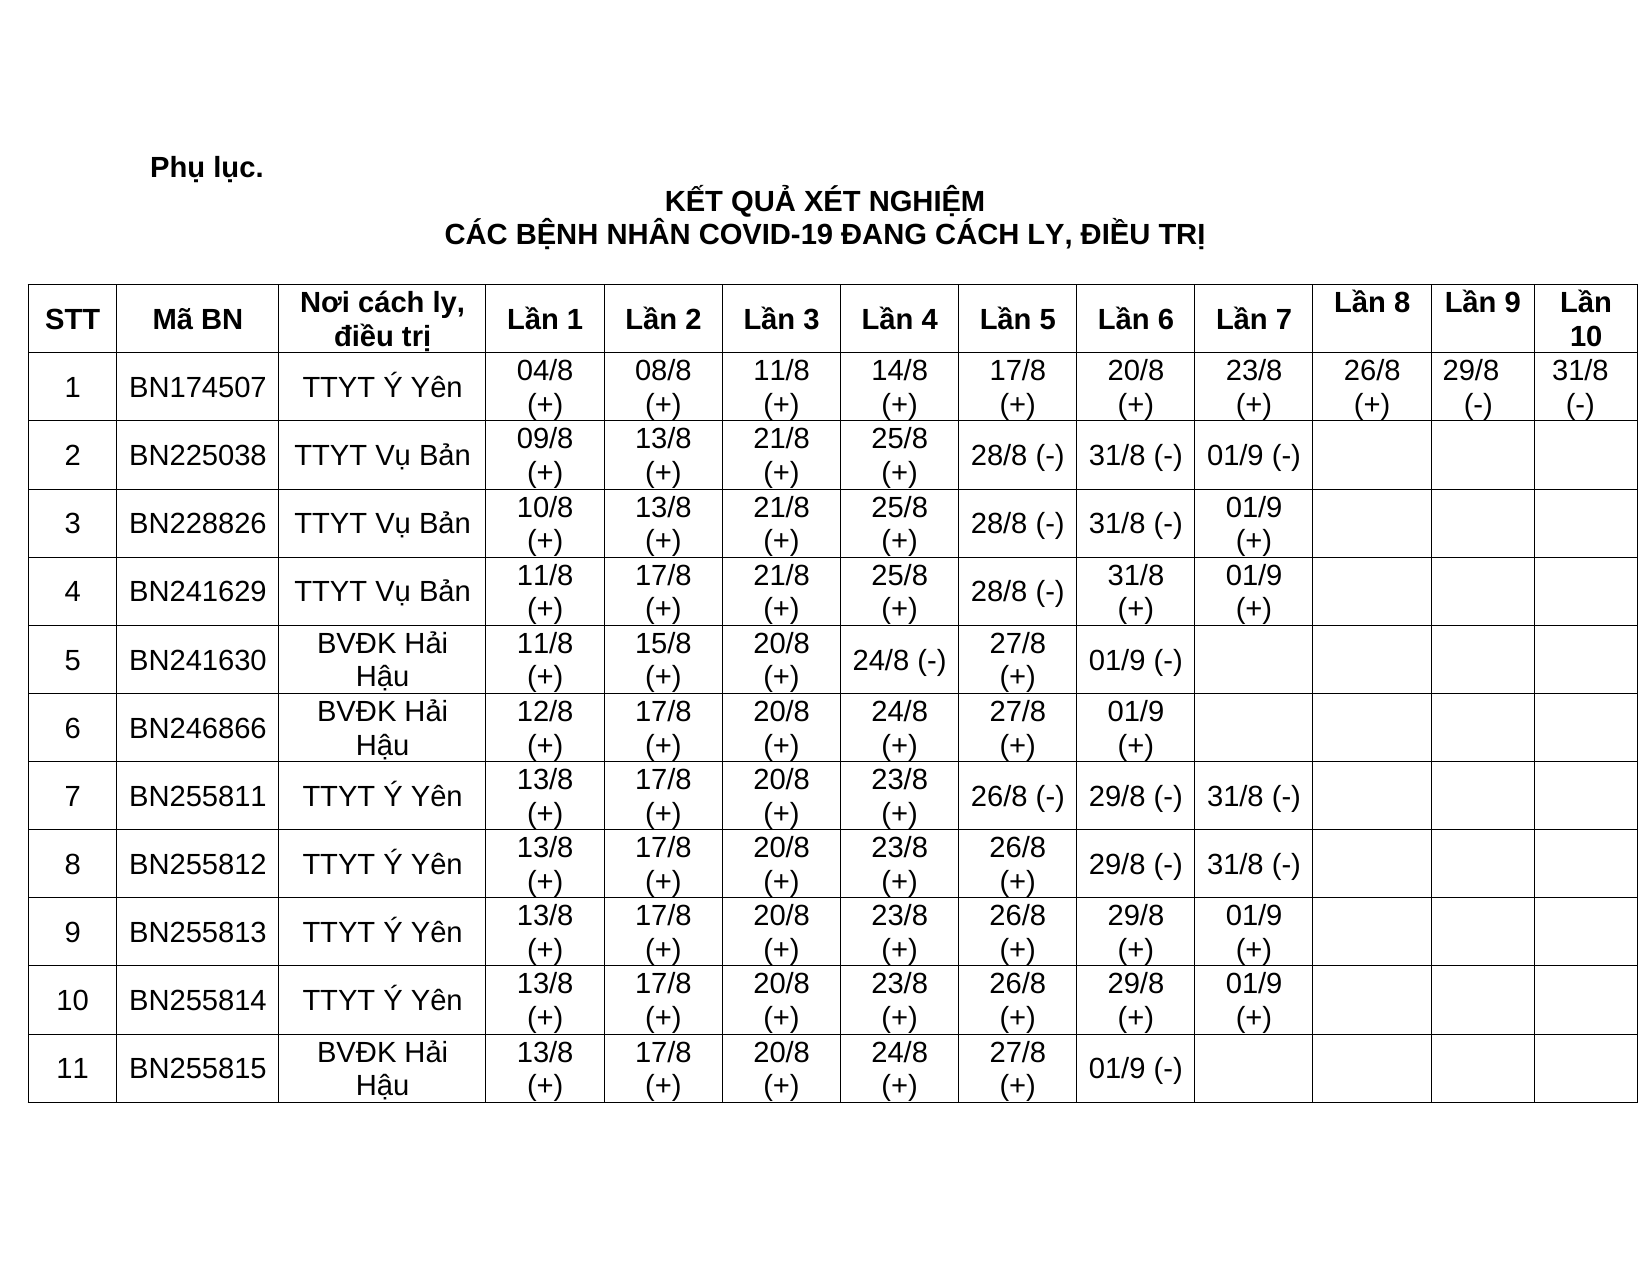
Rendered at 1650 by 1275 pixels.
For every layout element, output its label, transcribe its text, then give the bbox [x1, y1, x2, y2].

table_cell 24/8 (-) [841, 626, 958, 693]
table_cell [1432, 898, 1534, 965]
table_cell 25/8 (+) [841, 421, 958, 488]
table_cell [1313, 421, 1431, 488]
table_cell 31/8 (+) [1077, 558, 1194, 625]
table_cell 23/8 (+) [841, 762, 958, 829]
table_cell 15/8 (+) [605, 626, 722, 693]
table_cell 5 [29, 626, 116, 693]
table_header Nơi cách ly, điều trị [279, 285, 485, 352]
table_cell 7 [29, 762, 116, 829]
table_header Lần 2 [605, 285, 722, 352]
table_header Lần 8 [1313, 285, 1431, 352]
table_cell [1535, 830, 1637, 897]
table_cell 13/8 (+) [486, 830, 604, 897]
table_header Lần 6 [1077, 285, 1194, 352]
table_cell 29/8 (-) [1432, 353, 1534, 420]
table_cell 29/8 (+) [1077, 966, 1194, 1033]
text CÁC BỆNH NHÂN COVID-19 ĐANG CÁCH LY, ĐIỀU TRỊ [150, 217, 1500, 251]
table_cell 31/8 (-) [1077, 490, 1194, 557]
table_cell [1535, 762, 1637, 829]
table_cell 31/8 (-) [1077, 421, 1194, 488]
table_cell [1195, 1035, 1312, 1102]
table_cell [1535, 558, 1637, 625]
table_cell 17/8 (+) [605, 762, 722, 829]
table_cell 4 [29, 558, 116, 625]
table_cell 10 [29, 966, 116, 1033]
table_cell BN255815 [117, 1035, 278, 1102]
table_header Lần 10 [1535, 285, 1637, 352]
table_cell [1432, 830, 1534, 897]
table_cell 23/8 (+) [841, 966, 958, 1033]
table_header Lần 3 [723, 285, 840, 352]
table_cell BN255812 [117, 830, 278, 897]
table_cell [1313, 626, 1431, 693]
table_cell TTYT Ý Yên [279, 830, 485, 897]
table_cell BN225038 [117, 421, 278, 488]
table_cell 09/8 (+) [486, 421, 604, 488]
table_header Mã BN [117, 285, 278, 352]
table_cell [1535, 490, 1637, 557]
table_cell TTYT Ý Yên [279, 762, 485, 829]
table_cell [1313, 694, 1431, 761]
table_cell BN228826 [117, 490, 278, 557]
table_cell 14/8 (+) [841, 353, 958, 420]
table_cell BN241629 [117, 558, 278, 625]
table_cell BVĐK Hải Hậu [279, 1035, 485, 1102]
table_cell 17/8 (+) [605, 898, 722, 965]
table_cell 26/8 (+) [959, 830, 1076, 897]
table_cell BN255813 [117, 898, 278, 965]
table_header STT [29, 285, 116, 352]
table_cell [1432, 490, 1534, 557]
table_cell 3 [29, 490, 116, 557]
table_cell [1313, 558, 1431, 625]
table_cell BN255814 [117, 966, 278, 1033]
table_cell [1432, 762, 1534, 829]
table_cell 28/8 (-) [959, 421, 1076, 488]
table_cell 01/9 (-) [1077, 626, 1194, 693]
table_cell 29/8 (+) [1077, 898, 1194, 965]
table_cell 8 [29, 830, 116, 897]
table_cell 13/8 (+) [605, 421, 722, 488]
table_cell [1432, 966, 1534, 1033]
table_cell [1535, 966, 1637, 1033]
table_cell [1313, 898, 1431, 965]
table_cell BVĐK Hải Hậu [279, 626, 485, 693]
table_cell [1432, 1035, 1534, 1102]
table_cell 13/8 (+) [486, 1035, 604, 1102]
table_cell 20/8 (+) [723, 898, 840, 965]
table_cell TTYT Vụ Bản [279, 490, 485, 557]
table_cell 21/8 (+) [723, 421, 840, 488]
table_cell 11/8 (+) [486, 626, 604, 693]
table_cell 13/8 (+) [486, 898, 604, 965]
table_cell 20/8 (+) [723, 694, 840, 761]
table_cell 21/8 (+) [723, 490, 840, 557]
table_cell 25/8 (+) [841, 490, 958, 557]
table_cell 28/8 (-) [959, 490, 1076, 557]
table_cell 17/8 (+) [605, 966, 722, 1033]
table_cell [1432, 558, 1534, 625]
table_cell TTYT Vụ Bản [279, 421, 485, 488]
table_cell BN241630 [117, 626, 278, 693]
table_cell 11 [29, 1035, 116, 1102]
table_cell 27/8 (+) [959, 626, 1076, 693]
table_cell [1195, 626, 1312, 693]
table_cell 20/8 (+) [723, 626, 840, 693]
table_cell 20/8 (+) [723, 762, 840, 829]
table_cell 27/8 (+) [959, 694, 1076, 761]
table_header Lần 5 [959, 285, 1076, 352]
table_cell 25/8 (+) [841, 558, 958, 625]
table_cell TTYT Vụ Bản [279, 558, 485, 625]
table_cell 31/8 (-) [1195, 830, 1312, 897]
table_cell TTYT Ý Yên [279, 353, 485, 420]
table_cell 26/8 (-) [959, 762, 1076, 829]
table_cell 24/8 (+) [841, 694, 958, 761]
table_cell 17/8 (+) [605, 694, 722, 761]
table_cell 31/8 (-) [1535, 353, 1637, 420]
table_cell 21/8 (+) [723, 558, 840, 625]
table_cell [1535, 626, 1637, 693]
table_cell [1313, 762, 1431, 829]
table_cell 23/8 (+) [841, 830, 958, 897]
table_cell 01/9 (-) [1077, 1035, 1194, 1102]
table_cell 20/8 (+) [723, 966, 840, 1033]
table_cell [1535, 694, 1637, 761]
table_cell 13/8 (+) [486, 762, 604, 829]
table_cell BVĐK Hải Hậu [279, 694, 485, 761]
table_cell [1432, 694, 1534, 761]
table_cell 28/8 (-) [959, 558, 1076, 625]
table_cell 17/8 (+) [605, 1035, 722, 1102]
table_cell 26/8 (+) [959, 898, 1076, 965]
table_cell 01/9 (+) [1195, 490, 1312, 557]
table_cell 17/8 (+) [959, 353, 1076, 420]
text KẾT QUẢ XÉT NGHIỆM [150, 183, 1500, 217]
table_cell 13/8 (+) [486, 966, 604, 1033]
table_cell [1313, 830, 1431, 897]
table_cell 20/8 (+) [723, 1035, 840, 1102]
table_cell [1313, 490, 1431, 557]
table_cell TTYT Ý Yên [279, 898, 485, 965]
table_cell 04/8 (+) [486, 353, 604, 420]
table_cell TTYT Ý Yên [279, 966, 485, 1033]
table_cell 01/9 (-) [1195, 421, 1312, 488]
table_cell [1535, 1035, 1637, 1102]
table_cell [1535, 421, 1637, 488]
table_cell 1 [29, 353, 116, 420]
table_cell 17/8 (+) [605, 558, 722, 625]
table_cell 23/8 (+) [841, 898, 958, 965]
table_cell 20/8 (+) [723, 830, 840, 897]
table_cell 10/8 (+) [486, 490, 604, 557]
table_cell [1313, 966, 1431, 1033]
table_cell [1313, 1035, 1431, 1102]
table_cell BN174507 [117, 353, 278, 420]
table_cell 13/8 (+) [605, 490, 722, 557]
table_cell [1432, 421, 1534, 488]
table_cell 01/9 (+) [1195, 966, 1312, 1033]
table_cell 27/8 (+) [959, 1035, 1076, 1102]
table_cell 31/8 (-) [1195, 762, 1312, 829]
table_cell 26/8 (+) [1313, 353, 1431, 420]
table_cell 6 [29, 694, 116, 761]
table_cell 29/8 (-) [1077, 830, 1194, 897]
table_header Lần 1 [486, 285, 604, 352]
table_cell 12/8 (+) [486, 694, 604, 761]
table_cell 9 [29, 898, 116, 965]
table_cell 01/9 (+) [1195, 558, 1312, 625]
table_header Lần 9 [1432, 285, 1534, 352]
table_cell [1535, 898, 1637, 965]
table_cell 26/8 (+) [959, 966, 1076, 1033]
table_cell BN246866 [117, 694, 278, 761]
text Phụ lục. [150, 150, 1500, 183]
table_cell 11/8 (+) [486, 558, 604, 625]
table_cell 01/9 (+) [1195, 898, 1312, 965]
table_header Lần 4 [841, 285, 958, 352]
table_cell 2 [29, 421, 116, 488]
table_cell 01/9 (+) [1077, 694, 1194, 761]
table_cell 11/8 (+) [723, 353, 840, 420]
table_cell [1432, 626, 1534, 693]
table_cell 29/8 (-) [1077, 762, 1194, 829]
table_cell [1195, 694, 1312, 761]
table_cell 17/8 (+) [605, 830, 722, 897]
table_cell 20/8 (+) [1077, 353, 1194, 420]
table_cell BN255811 [117, 762, 278, 829]
table_cell 08/8 (+) [605, 353, 722, 420]
table_cell 23/8 (+) [1195, 353, 1312, 420]
table_header Lần 7 [1195, 285, 1312, 352]
table_cell 24/8 (+) [841, 1035, 958, 1102]
